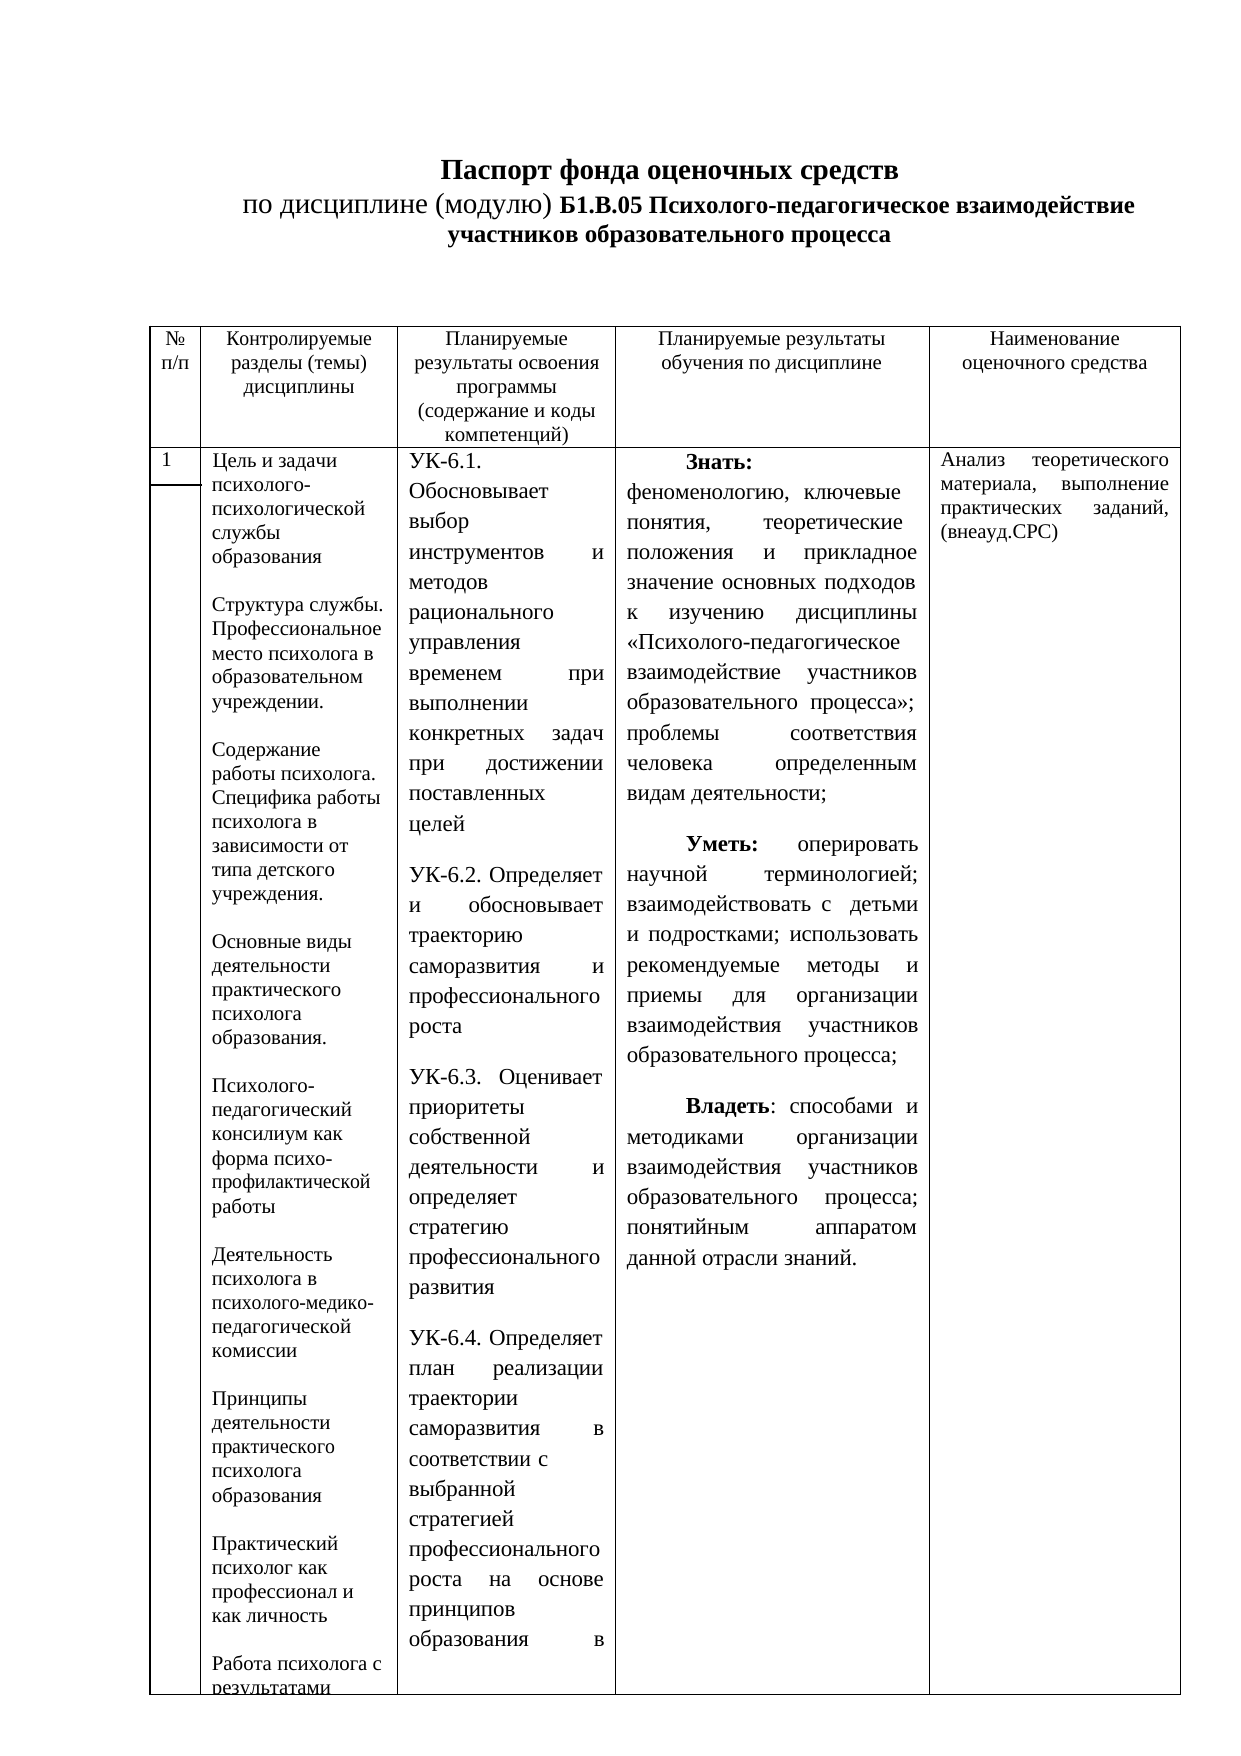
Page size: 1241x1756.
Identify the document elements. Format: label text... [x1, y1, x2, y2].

table_header Контролируемые разделы (темы) дисциплины [201, 327, 397, 447]
table_header Планируемые результаты обучения по дисциплине [616, 327, 929, 447]
table_cell Анализ теоретического материала, выполнение практических заданий, (внеауд.СРС) [930, 448, 1180, 1693]
text по дисциплине (модулю) Б1.В.05 Психолого-педагогическое взаимодействие участников образовательного процесса [242, 186, 1141, 248]
table_cell 1 [151, 448, 200, 1693]
table_cell Знать: феноменологию, ключевые понятия, теоретические положения и прикладное значение основных подходов к изучению дисциплины «Психолого-педагогическое взаимодействие участников образовательного процесса»; проблемы соответствия человека определенным видам деятельности; Уметь: оперировать научной терминологией; взаимодействовать с детьми и подростками; использовать рекомендуемые методы и приемы для организации взаимодействия участников образовательного процесса; Владеть: способами и методиками организации взаимодействия участников образовательного процесса; понятийным аппаратом данной отрасли знаний. [616, 448, 929, 1693]
table_cell Цель и задачи психолого- психологической службы образования Структура службы. Профессиональное место психолога в образовательном учреждении. Содержание работы психолога. Специфика работы психолога в зависимости от типа детского учреждения. Основные виды деятельности практического психолога образования. Психолого- педагогический консилиум как форма психо- профилактической работы Деятельность психолога в психолого-медико- педагогической комиссии Принципы деятельности практического психолога образования Практический психолог как профессионал и как личность Работа психолога с результатами [201, 448, 397, 1693]
text Паспорт фонда оценочных средств [440, 153, 1192, 186]
table_header Планируемые результаты освоения программы (содержание и коды компетенций) [398, 327, 615, 447]
table_header № п/п [151, 327, 200, 447]
table_cell УК-6.1. Обосновывает выбор инструментов и методов рационального управления временем при выполнении конкретных задач при достижении поставленных целей УК-6.2. Определяет и обосновывает траекторию саморазвития и профессионального роста УК-6.3. Оценивает приоритеты собственной деятельности и определяет стратегию профессионального развития УК-6.4. Определяет план реализации траектории саморазвития в соответствии с выбранной стратегией профессионального роста на основе принципов образования в [398, 448, 615, 1693]
table_header Наименование оценочного средства [930, 327, 1180, 447]
